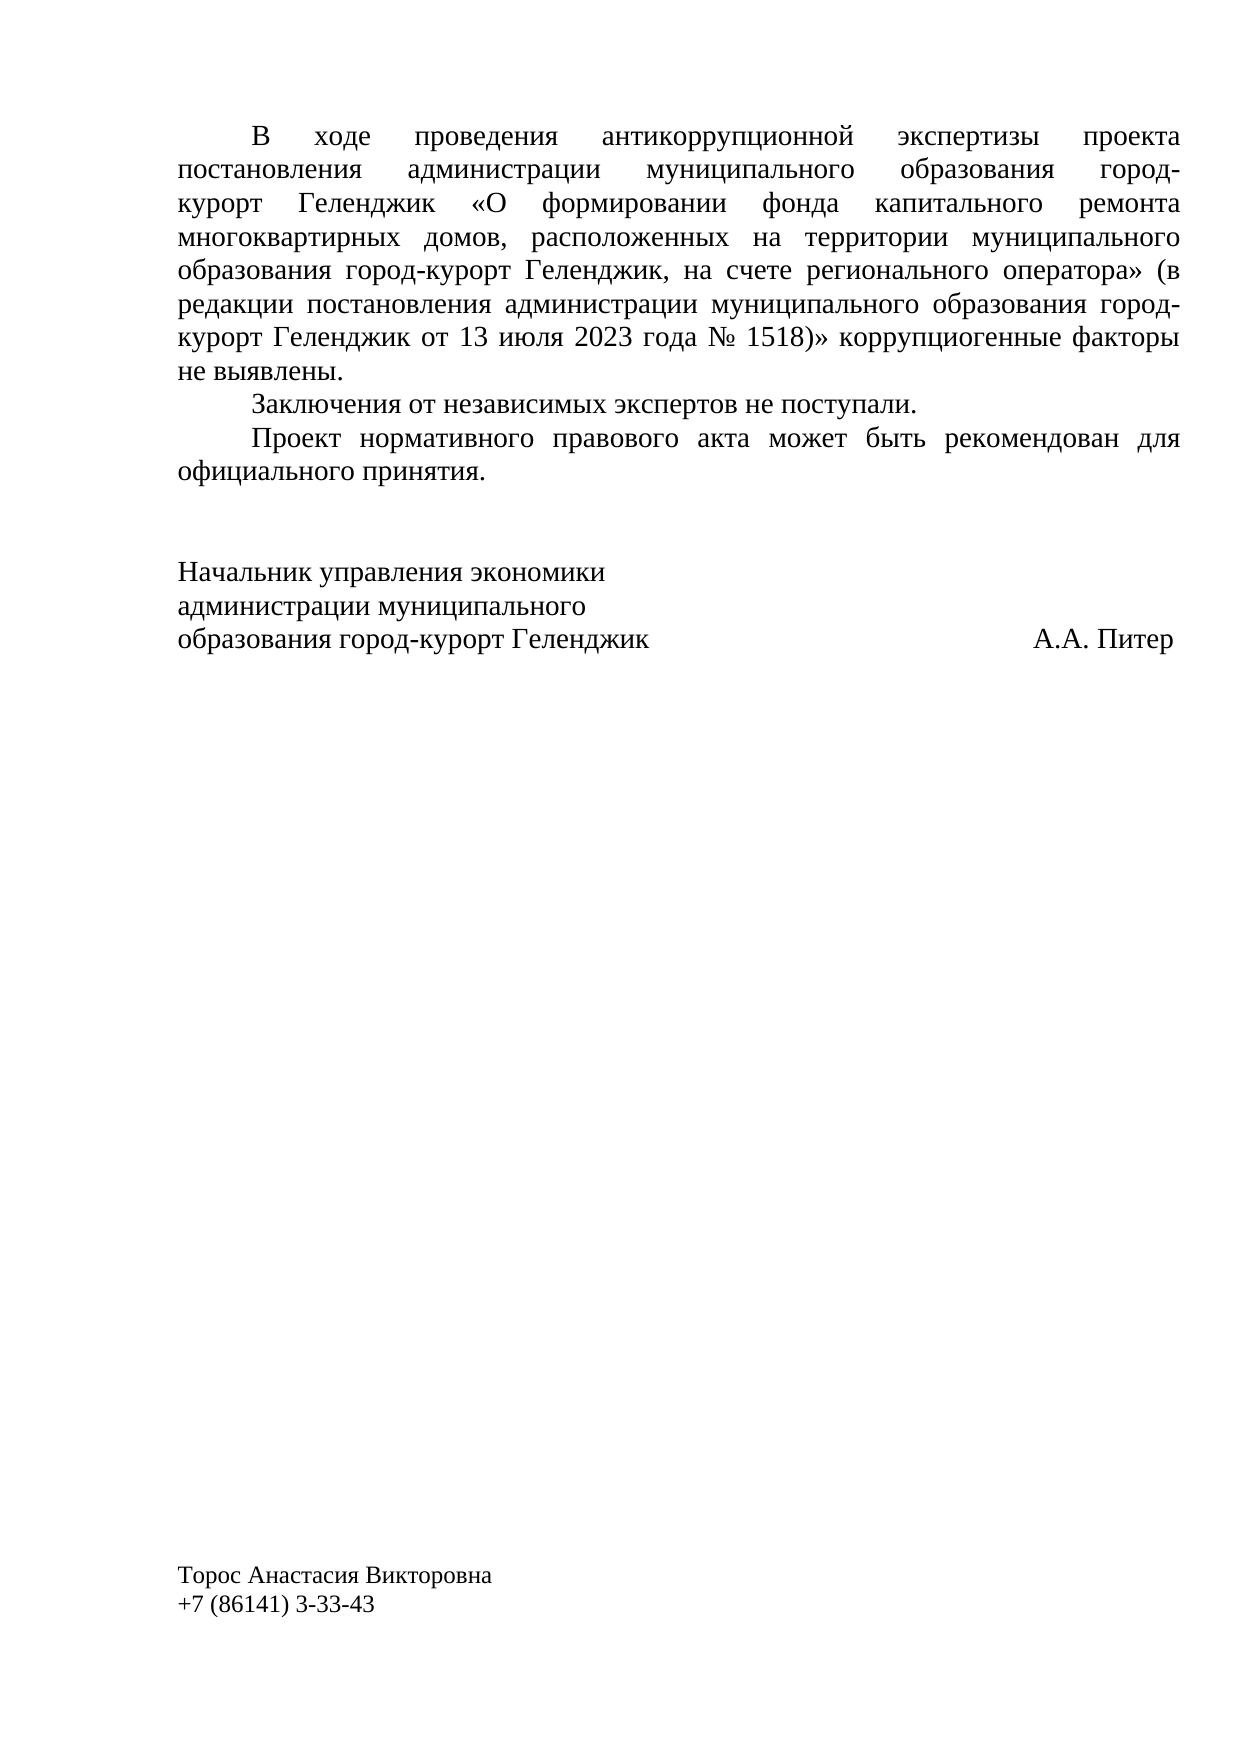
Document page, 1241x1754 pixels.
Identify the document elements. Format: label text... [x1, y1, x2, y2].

text В ходе проведения антикоррупционной экспертизы проекта постановления администрации муниципального образования город- курорт Геленджик «О формировании фонда капитального ремонта многоквартирных домов, расположенных на территории муниципального образования город-курорт Геленджик, на счете регионального оператора» (в редакции постановления администрации муниципального образования город-курорт Геленджик от 13 июля 2023 года № 1518)» коррупциогенные факторы не выявлены. [177, 118, 1181, 386]
text Торос Анастасия Викторовна [177, 1560, 1181, 1589]
text Проект нормативного правового акта может быть рекомендован для официального принятия. [177, 420, 1181, 487]
text администрации муниципального образования город-курорт Геленджик А.А. Питер [177, 588, 1181, 655]
text +7 (86141) 3-33-43 [177, 1589, 1181, 1618]
text Заключения от независимых экспертов не поступали. [177, 386, 1181, 420]
text Начальник управления экономики [177, 554, 1181, 588]
